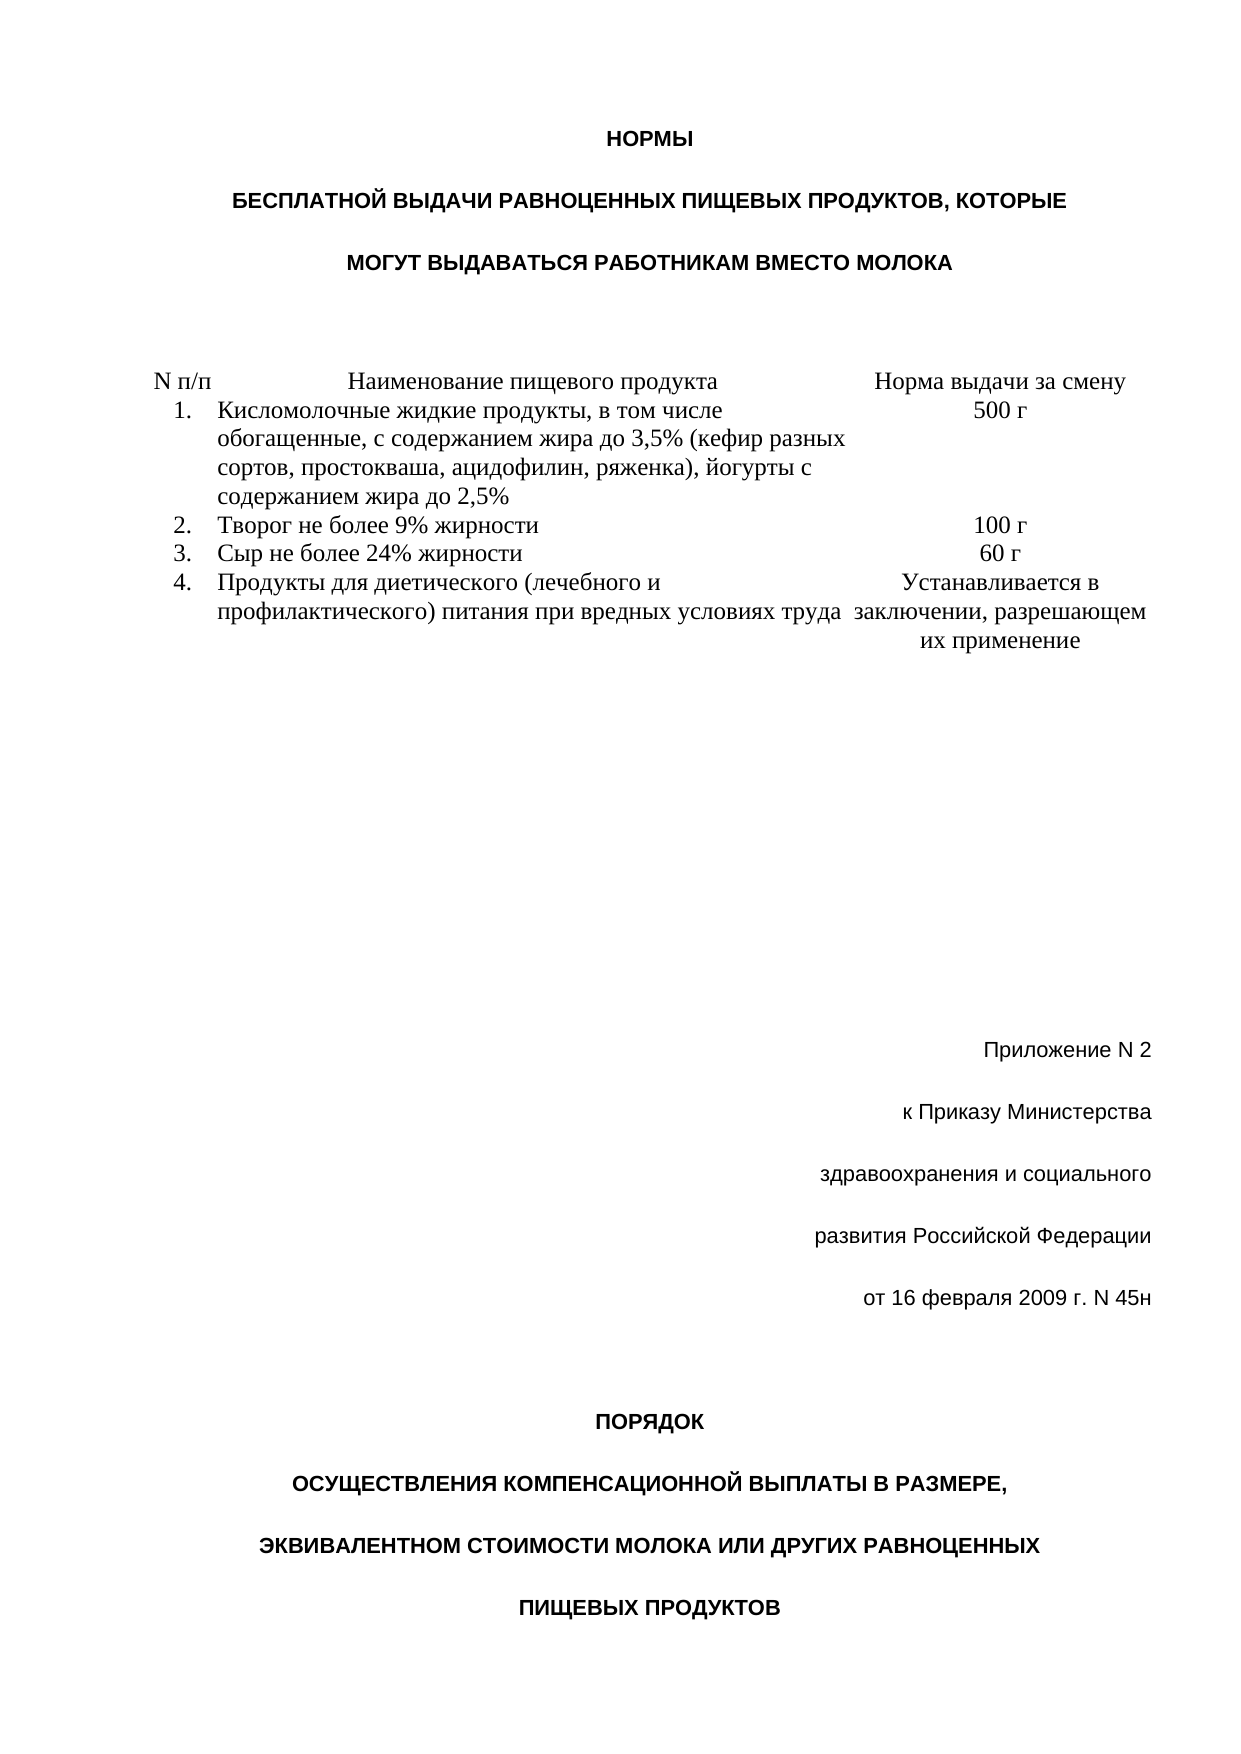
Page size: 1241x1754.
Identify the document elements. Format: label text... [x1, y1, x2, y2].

text МОГУТ ВЫДАВАТЬСЯ РАБОТНИКАМ ВМЕСТО МОЛОКА [148, 242, 1152, 275]
text БЕСПЛАТНОЙ ВЫДАЧИ РАВНОЦЕННЫХ ПИЩЕВЫХ ПРОДУКТОВ, КОТОРЫЕ [148, 180, 1152, 213]
text развития Российской Федерации [148, 1215, 1152, 1248]
text от 16 февраля 2009 г. N 45н [148, 1277, 1152, 1310]
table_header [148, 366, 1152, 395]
text НОРМЫ [148, 118, 1152, 151]
text здравоохранения и социального [148, 1153, 1152, 1186]
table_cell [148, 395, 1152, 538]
text ОСУЩЕСТВЛЕНИЯ КОМПЕНСАЦИОННОЙ ВЫПЛАТЫ В РАЗМЕРЕ, [148, 1463, 1152, 1496]
text к Приказу Министерства [148, 1091, 1152, 1124]
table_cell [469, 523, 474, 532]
text Приложение N 2 [148, 1029, 1152, 1062]
text ЭКВИВАЛЕНТНОМ СТОИМОСТИ МОЛОКА ИЛИ ДРУГИХ РАВНОЦЕННЫХ [148, 1525, 1152, 1558]
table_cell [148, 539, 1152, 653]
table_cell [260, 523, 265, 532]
text ПОРЯДОК [148, 1401, 1152, 1434]
text ПИЩЕВЫХ ПРОДУКТОВ [148, 1587, 1152, 1620]
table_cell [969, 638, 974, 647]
